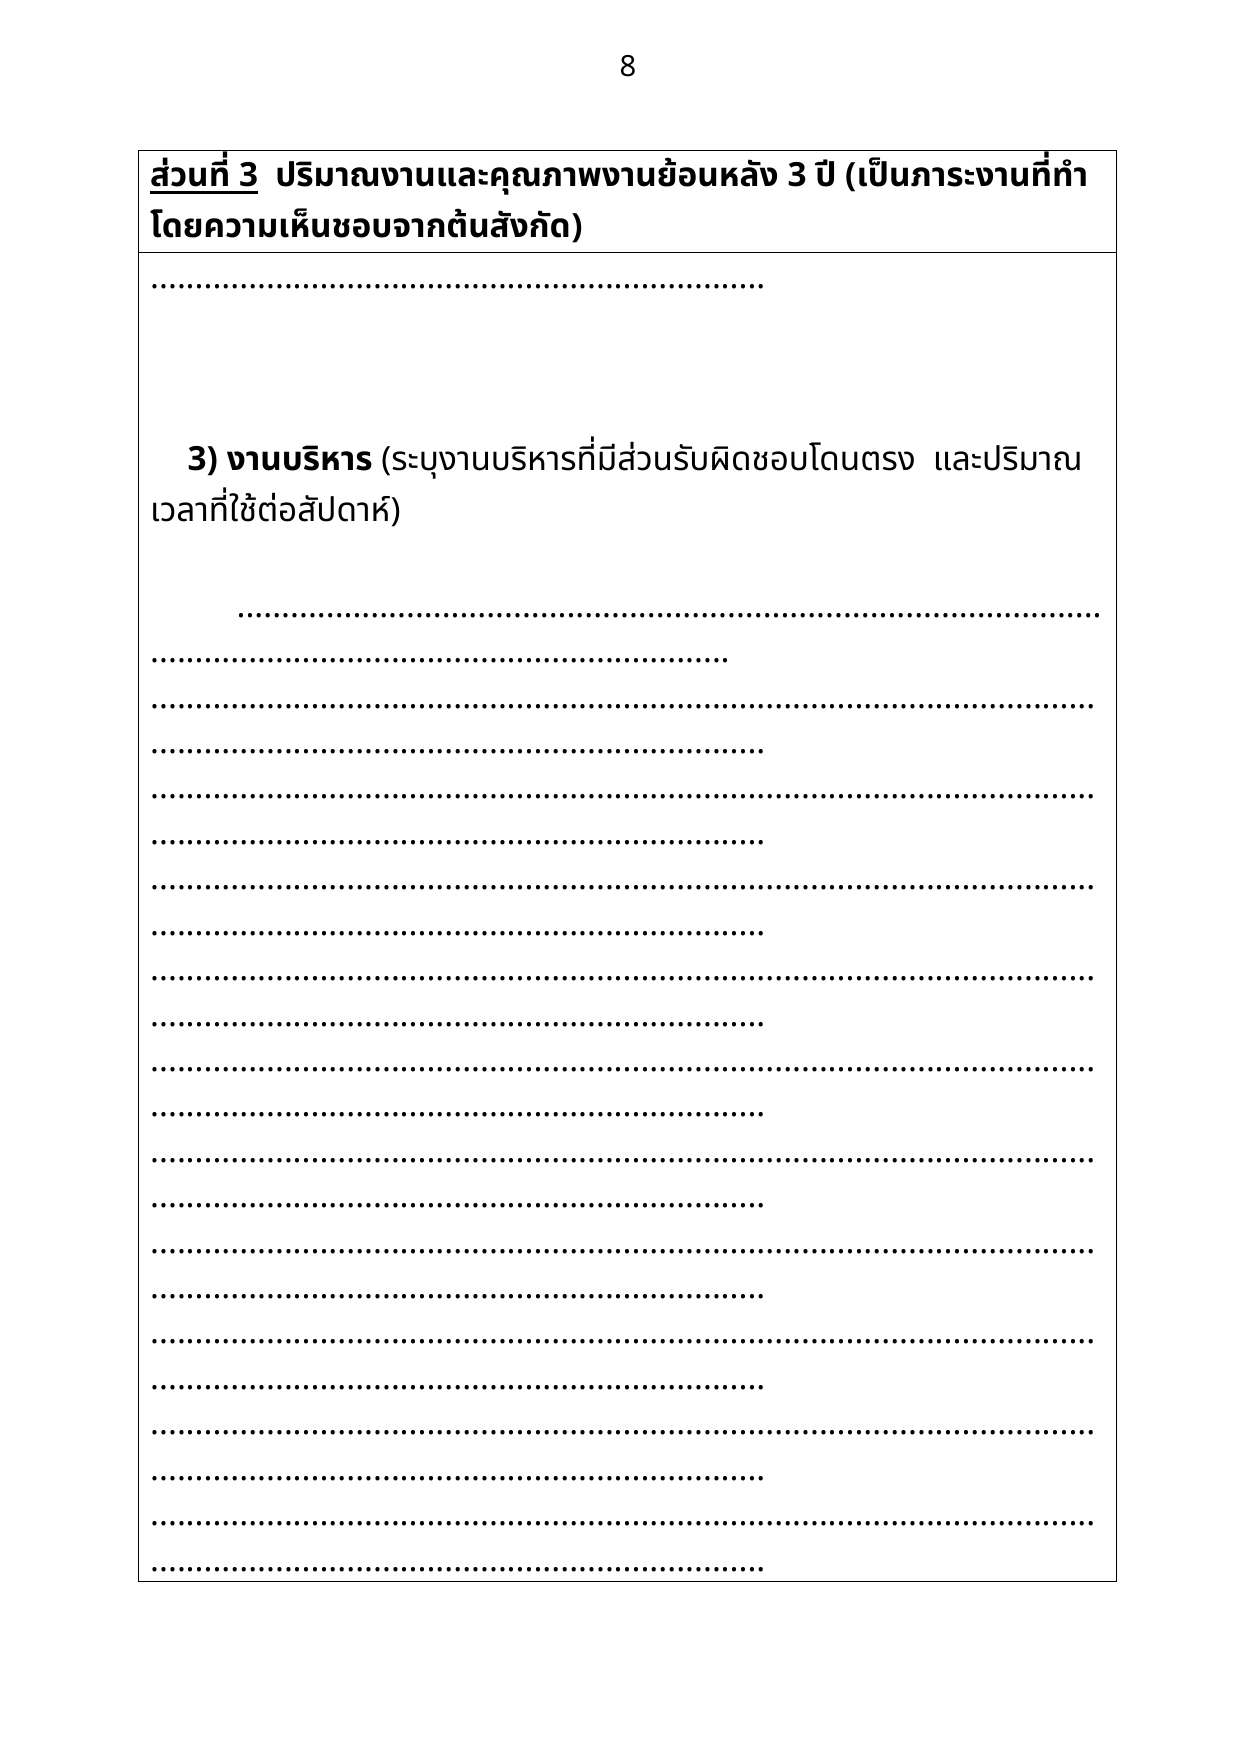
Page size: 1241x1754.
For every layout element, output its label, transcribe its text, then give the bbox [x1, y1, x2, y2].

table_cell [139, 253, 1116, 1581]
table_header ส่วนที่ 3 ปริมาณงานและคุณภาพงานย้อนหลัง 3 ปี (เป็นภาระงานที่ทำโดยความเห็นชอบจากต้นสังกัด) [139, 151, 1116, 252]
